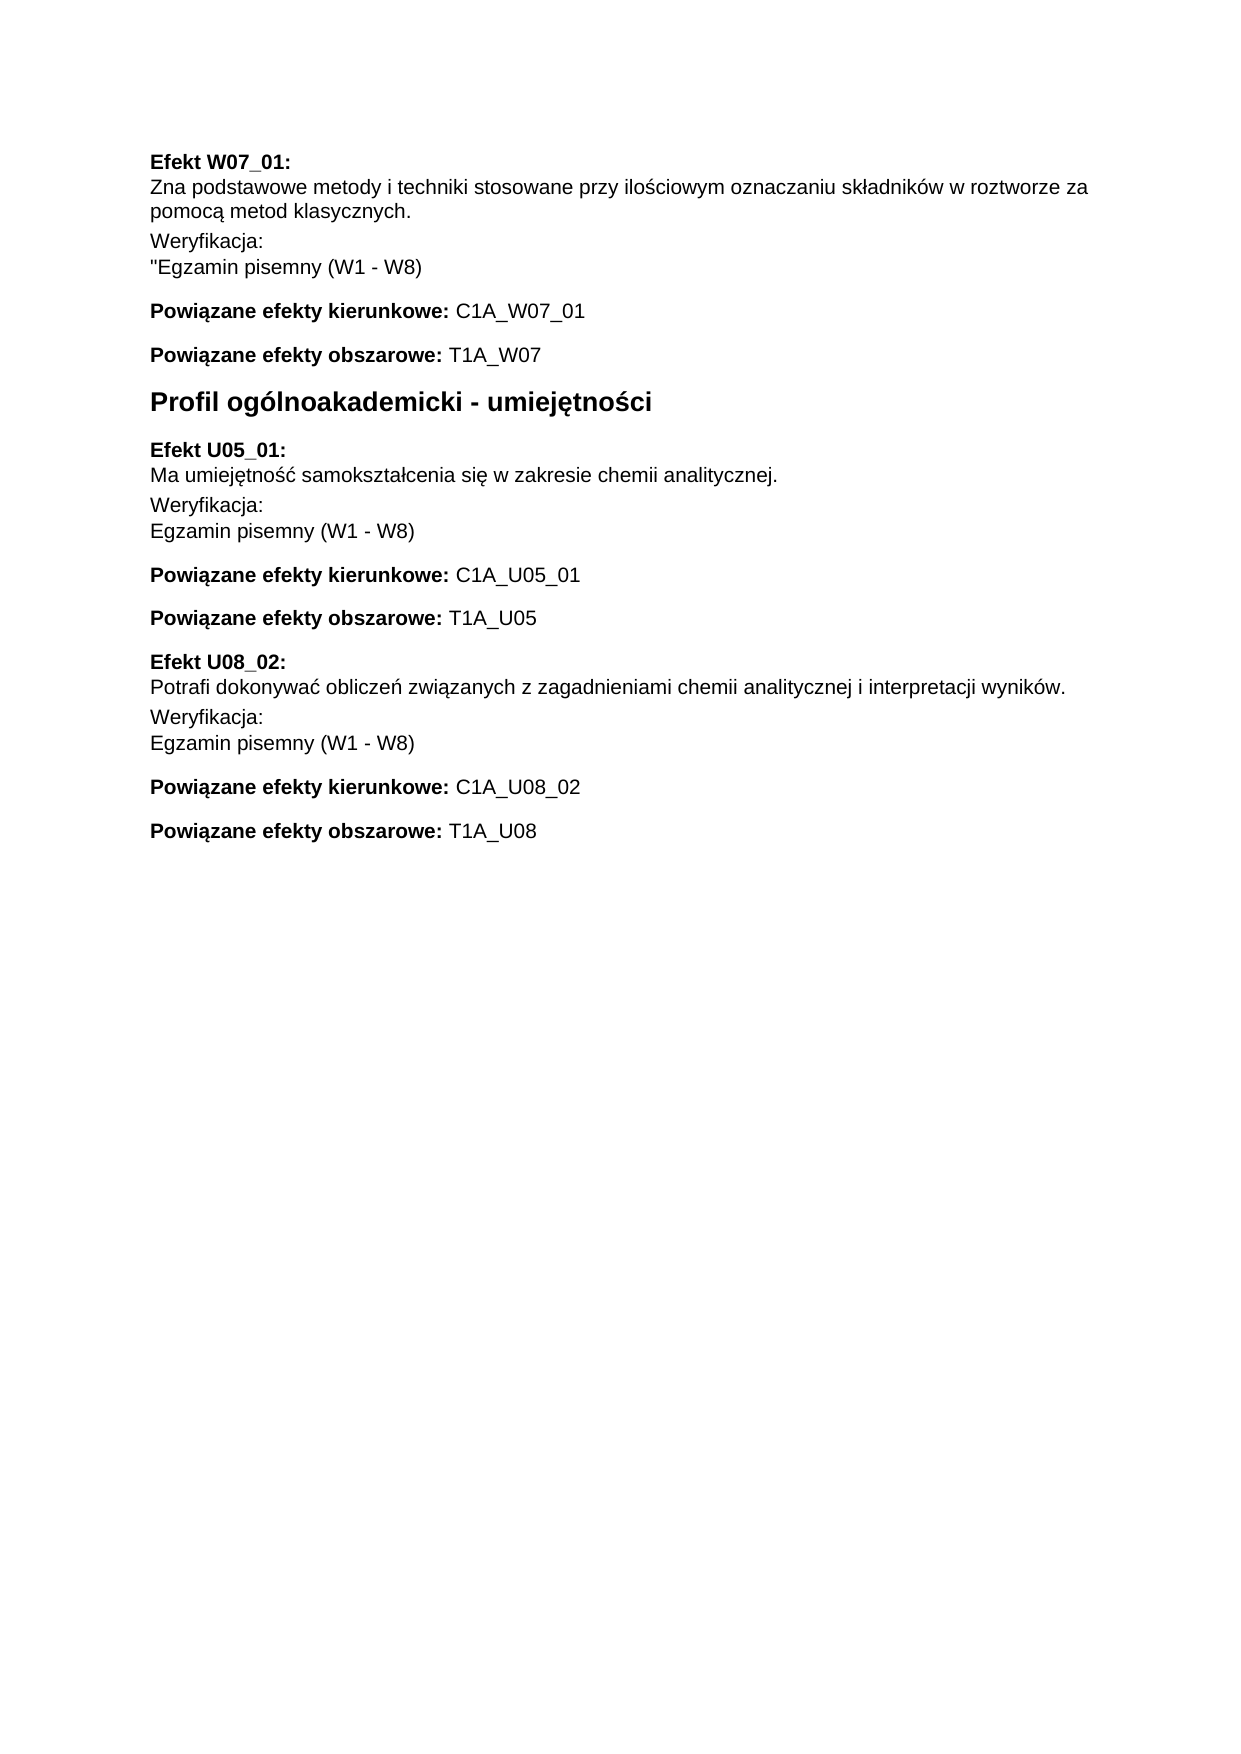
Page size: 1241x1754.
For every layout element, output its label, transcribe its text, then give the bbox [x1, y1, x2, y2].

text Powiązane efekty obszarowe: T1A_U05 [150, 606, 1090, 630]
text Potrafi dokonywać obliczeń związanych z zagadnieniami chemii analitycznej i interpretacji wyników. [150, 675, 1090, 699]
text Egzamin pisemny (W1 - W8) [150, 731, 1090, 755]
text Egzamin pisemny (W1 - W8) [150, 519, 1090, 543]
subtitle Profil ogólnoakademicki - umiejętności [150, 386, 1090, 418]
text Powiązane efekty kierunkowe: C1A_W07_01 [150, 299, 1090, 323]
text Weryfikacja: [150, 229, 1090, 253]
text "Egzamin pisemny (W1 - W8) [150, 255, 1090, 279]
text Powiązane efekty obszarowe: T1A_U08 [150, 819, 1090, 843]
text Weryfikacja: [150, 493, 1090, 517]
text Powiązane efekty obszarowe: T1A_W07 [150, 343, 1090, 367]
text Ma umiejętność samokształcenia się w zakresie chemii analitycznej. [150, 462, 1090, 486]
text Powiązane efekty kierunkowe: C1A_U05_01 [150, 562, 1090, 586]
text Efekt U05_01: [150, 437, 1090, 461]
text Weryfikacja: [150, 705, 1090, 729]
text Efekt W07_01: [150, 150, 1090, 174]
text Zna podstawowe metody i techniki stosowane przy ilościowym oznaczaniu składników w roztworze za pomocą metod klasycznych. [150, 175, 1090, 223]
text Efekt U08_02: [150, 650, 1090, 674]
text Powiązane efekty kierunkowe: C1A_U08_02 [150, 775, 1090, 799]
